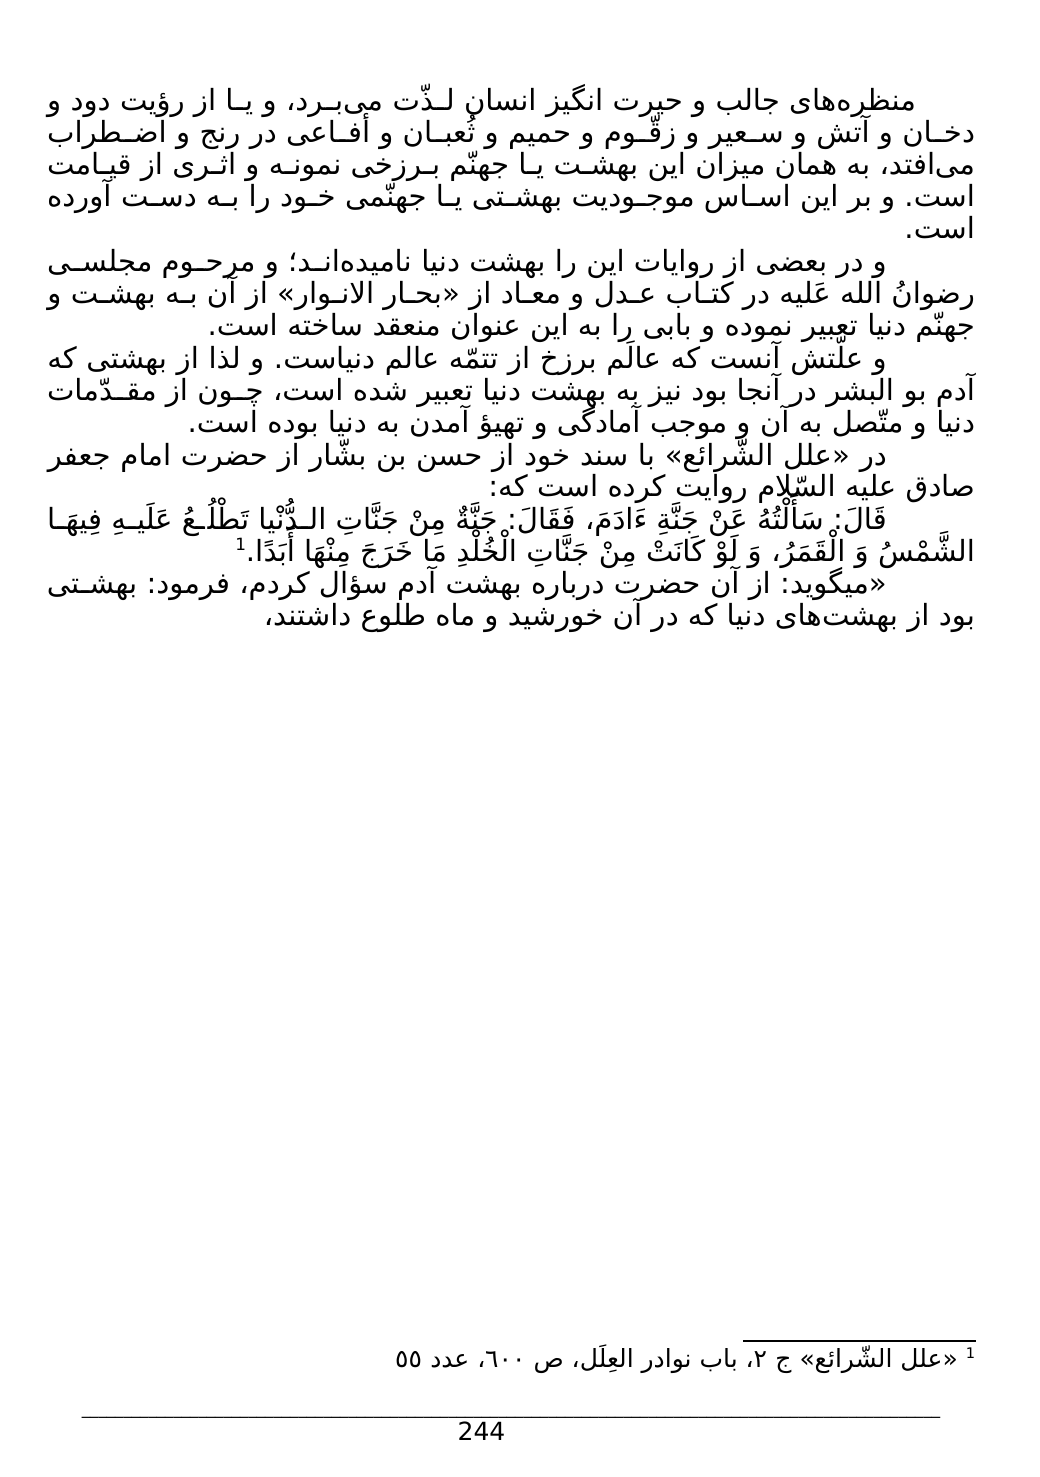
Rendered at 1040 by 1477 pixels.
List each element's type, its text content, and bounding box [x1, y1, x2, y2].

text در «علل الشّرائع» با سند خود از حسن بن بشّار از حضرت امام جعفر صادق علیه السّلام روایت كرده است كه: [47, 439, 975, 504]
text و علّتش آنست كه عالَم برزخ از تتمّه عالم دنیاست. و لذا از بهشتى كه آدم بو البشر در آنجا بود نیز به بهشت دنیا تعبیر شده است، چون از مقدّمات دنیا و متّصل به آن و موجب آمادگى و تهیؤ آمدن به دنیا بوده است. [47, 342, 975, 439]
text قَالَ: سَأَلْتُهُ عَنْ جَنَّةِ ءَادَمَ، فَقَالَ: جَنَّةٌ مِنْ جَنَّاتِ الدُّنْیا تَطْلُعُ عَلَیهِ فِیهَا الشَّمْسُ وَ الْقَمَرُ، وَ لَوْ كَانَتْ مِنْ جَنَّاتِ الْخُلْدِ مَا خَرَجَ مِنْهَا أَبَدًا. [47, 504, 975, 568]
text «میگوید: از آن حضرت درباره بهشت آدم سؤال كردم، فرمود: بهشتى بود از بهشت‌هاى دنیا كه در آن خورشید و ماه طلوع داشتند، [47, 568, 975, 633]
text منظره‌هاى جالب و حیرت انگیز انسان لذّت مى‌برد، و یا از رؤیت دود و دخان و آتش و سعیر و زقّوم و حمیم و ثُعبان و أفاعى در رنج و اضطراب مى‌افتد، به همان میزان این بهشت یا جهنّم برزخى نمونه و اثرى از قیامت است. و بر این اساس موجودیت بهشتى یا جهنّمى خود را به دست آورده است. [47, 84, 975, 246]
text و در بعضى از روایات این را بهشت دنیا نامیده‌اند؛ و مرحوم مجلسى رضوانُ الله عَلیه در كتاب عدل و معاد از «بحار الانوار» از آن به بهشت و جهنّم دنیا تعبیر نموده و بابى را به این عنوان منعقد ساخته است. [47, 246, 975, 342]
